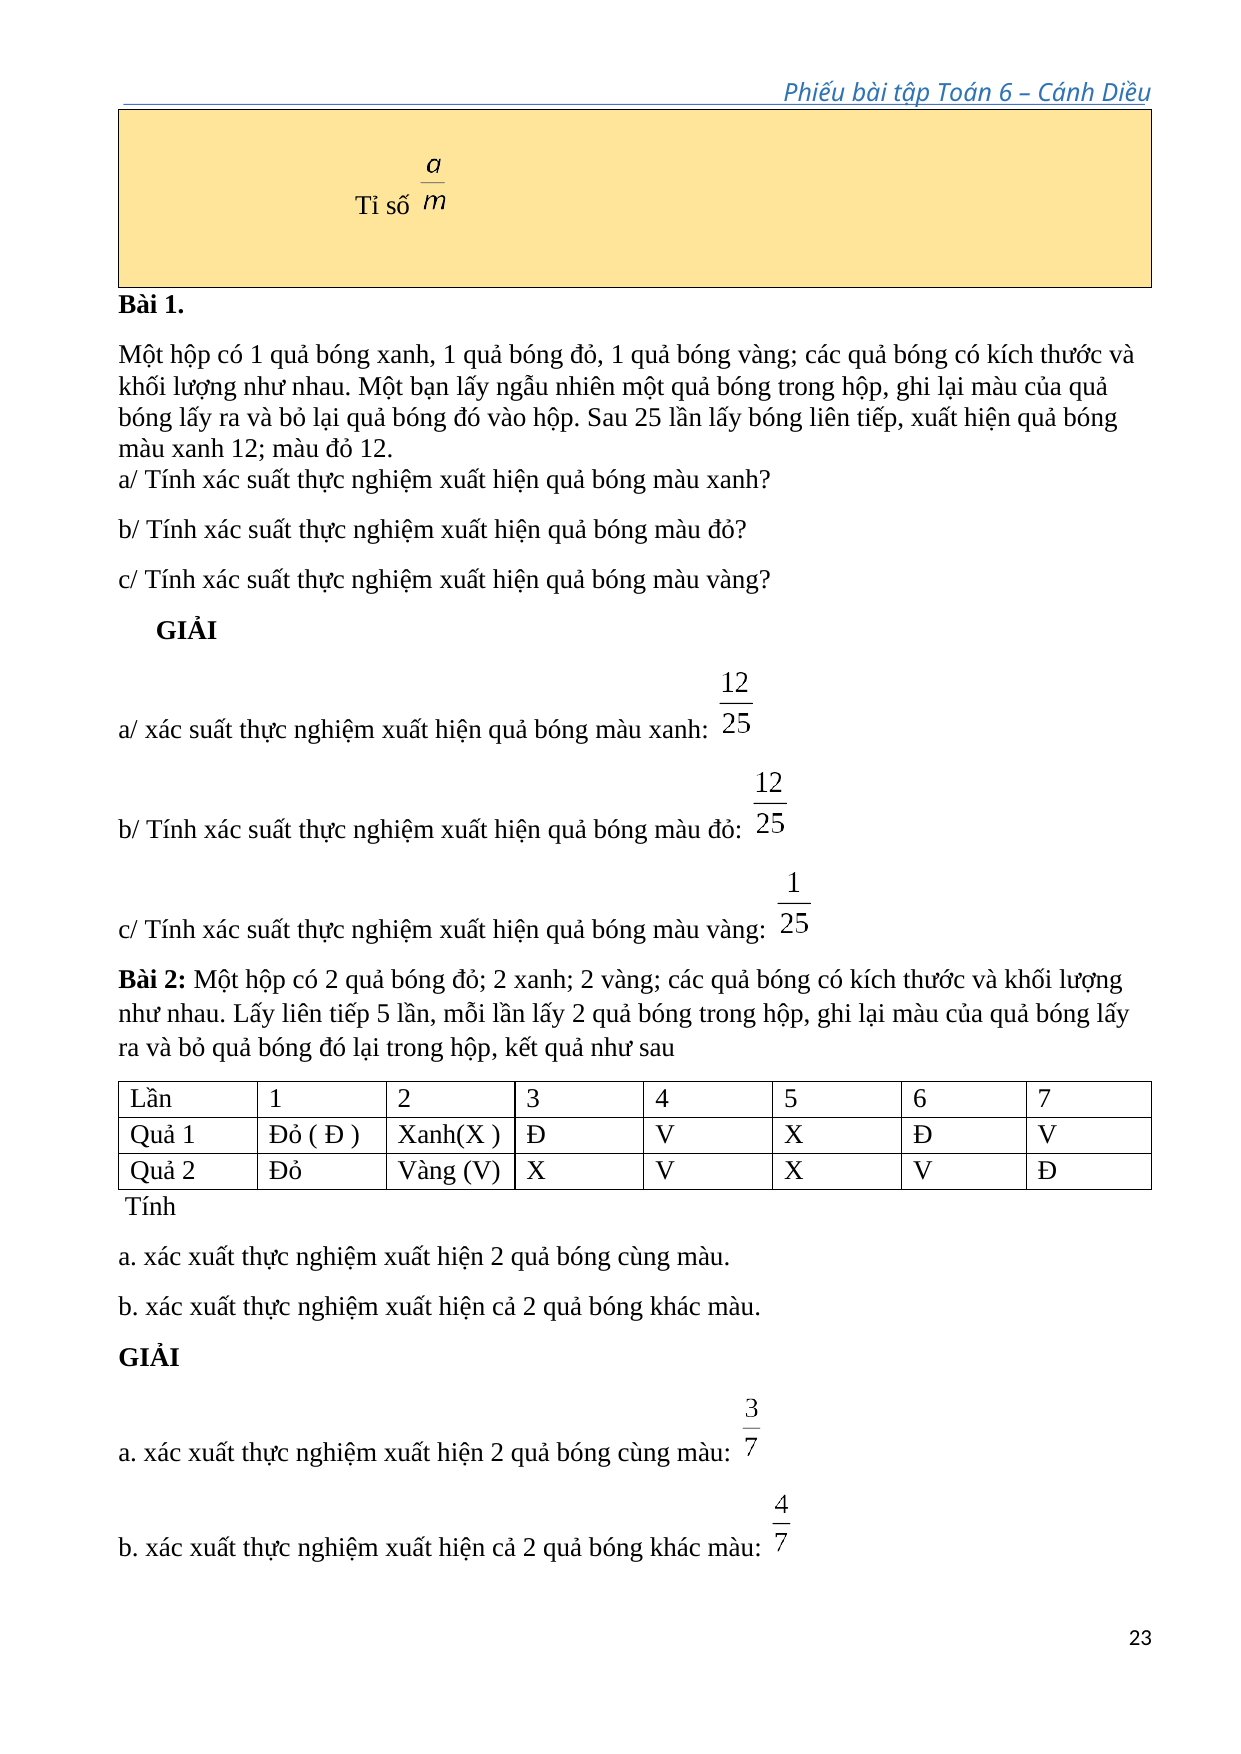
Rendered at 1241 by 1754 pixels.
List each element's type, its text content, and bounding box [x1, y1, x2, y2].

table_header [119, 110, 1151, 287]
table_cell Đỏ ( Đ ) [258, 1118, 386, 1153]
table_cell Đ [902, 1118, 1026, 1153]
table_header 2 [387, 1082, 514, 1117]
text a. xác xuất thực nghiệm xuất hiện 2 quả bóng cùng màu. [118, 1240, 1152, 1271]
text c/ Tính xác suất thực nghiệm xuất hiện quả bóng màu vàng? [118, 563, 1152, 595]
table_cell Đ [516, 1118, 643, 1153]
table_header 5 [773, 1082, 901, 1117]
text a/ Tính xác suất thực nghiệm xuất hiện quả bóng màu xanh? [118, 463, 1152, 494]
text GIẢI [156, 614, 1152, 645]
text b. xác xuất thực nghiệm xuất hiện cả 2 quả bóng khác màu: [118, 1486, 1152, 1562]
table_cell Quả 2 [119, 1154, 257, 1189]
table_cell V [902, 1154, 1026, 1189]
table_header 3 [516, 1082, 643, 1117]
table_cell Quả 1 [119, 1118, 257, 1153]
table_header Lần [119, 1082, 257, 1117]
text Bài 2: Một hộp có 2 quả bóng đỏ; 2 xanh; 2 vàng; các quả bóng có kích thước và khối lượng như nhau. Lấy liên tiếp 5 lần, mỗi lần lấy 2 quả bóng trong hộp, ghi lại màu của quả bóng lấy ra và bỏ quả bóng đó lại trong hộp, kết quả như sau [118, 964, 1152, 1062]
table_cell Đỏ [258, 1154, 386, 1189]
text Tính [118, 1190, 1152, 1221]
text b/ Tính xác suất thực nghiệm xuất hiện quả bóng màu đỏ? [118, 513, 1152, 544]
table_header 7 [1027, 1082, 1151, 1117]
text a/ xác suất thực nghiệm xuất hiện quả bóng màu xanh: [118, 664, 1152, 745]
table_cell Vàng (V) [387, 1154, 514, 1189]
table_header 4 [644, 1082, 772, 1117]
text c/ Tính xác suất thực nghiệm xuất hiện quả bóng màu vàng: [118, 864, 1152, 944]
table_cell V [644, 1154, 772, 1189]
text b. xác xuất thực nghiệm xuất hiện cả 2 quả bóng khác màu. [118, 1291, 1152, 1322]
table_cell Xanh(X ) [387, 1118, 514, 1153]
text a. xác xuất thực nghiệm xuất hiện 2 quả bóng cùng màu: [118, 1391, 1152, 1467]
text Bài 1. [118, 288, 1152, 319]
table_cell V [644, 1118, 772, 1153]
table_cell X [773, 1118, 901, 1153]
text Một hộp có 1 quả bóng xanh, 1 quả bóng đỏ, 1 quả bóng vàng; các quả bóng có kích thước và khối lượng như nhau. Một bạn lấy ngẫu nhiên một quả bóng trong hộp, ghi lại màu của quả bóng lấy ra và bỏ lại quả bóng đó vào hộp. Sau 25 lần lấy bóng liên tiếp, xuất hiện quả bóng màu xanh 12; màu đỏ 12. [118, 338, 1152, 463]
table_cell V [1027, 1118, 1151, 1153]
text b/ Tính xác suất thực nghiệm xuất hiện quả bóng màu đỏ: [118, 764, 1152, 845]
table_header 1 [258, 1082, 386, 1117]
text GIẢI [118, 1341, 1152, 1372]
table_cell X [773, 1154, 901, 1189]
table_header 6 [902, 1082, 1026, 1117]
table_cell X [516, 1154, 643, 1189]
table_cell Đ [1027, 1154, 1151, 1189]
